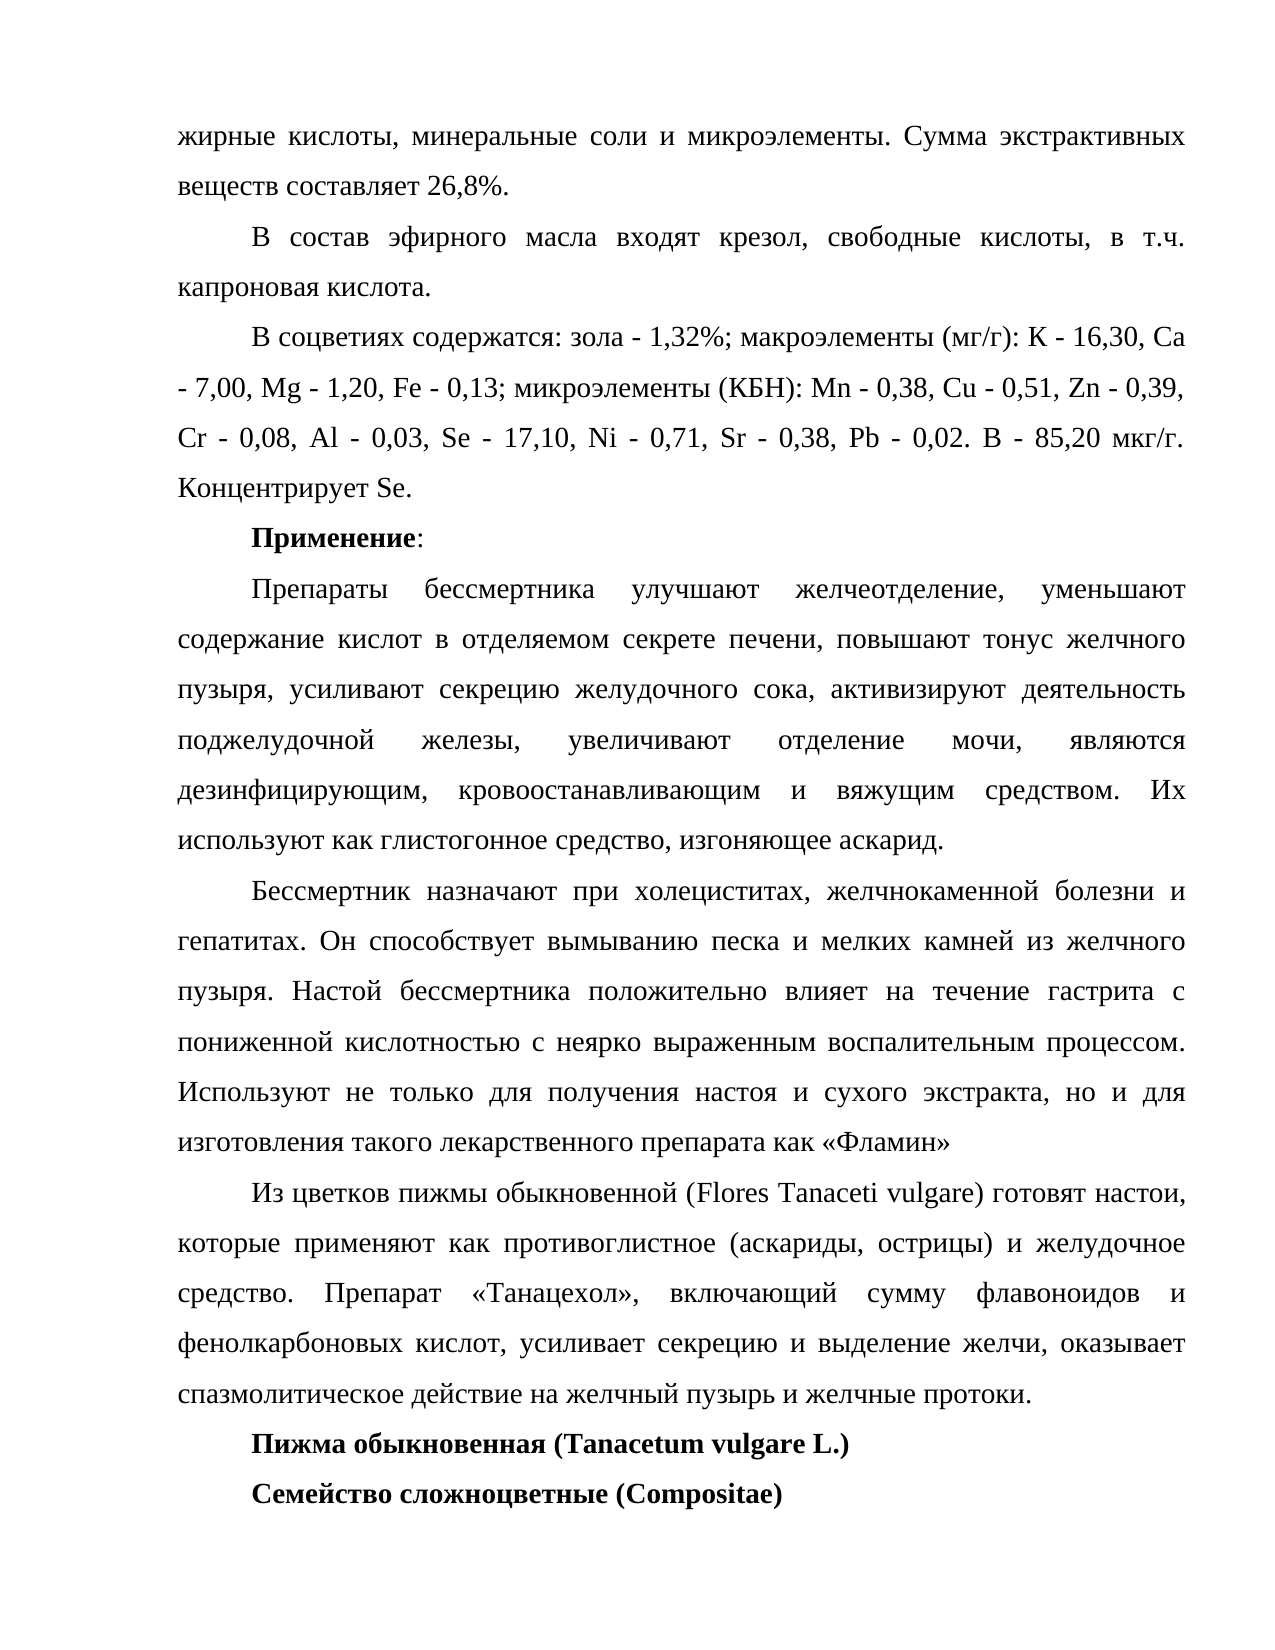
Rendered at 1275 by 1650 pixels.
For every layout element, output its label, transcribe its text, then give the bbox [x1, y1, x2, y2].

text В соцветиях содержатся: зола - 1,32%; макроэлементы (мг/г): К - 16,30, Са - 7,00, Mg - 1,20, Fe - 0,13; микроэлементы (КБН): Mn - 0,38, Cu - 0,51, Zn - 0,39, Cr - 0,08, Al - 0,03, Se - 17,10, Ni - 0,71, Sr - 0,38, Pb - 0,02. B - 85,20 мкг/г. Концентрирует Se. [177, 319, 1186, 504]
text Препараты бессмертника улучшают желчеотделение, уменьшают содержание кислот в отделяемом секрете печени, повышают тонус желчного пузыря, усиливают секрецию желудочного сока, активизируют деятельность поджелудочной железы, увеличивают отделение мочи, являются дезинфицирующим, кровоостанавливающим и вяжущим средством. Их используют как глистогонное средство, изгоняющее аскарид. [177, 571, 1186, 856]
text В состав эфирного масла входят крезол, свободные кислоты, в т.ч. капроновая кислота. [177, 219, 1186, 303]
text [177, 118, 1186, 202]
text Бессмертник назначают при холециститах, желчнокаменной болезни и гепатитах. Он способствует вымыванию песка и мелких камней из желчного пузыря. Настой бессмертника положительно влияет на течение гастрита с пониженной кислотностью с неярко выраженным воспалительным процессом. Используют не только для получения настоя и сухого экстракта, но и для изготовления такого лекарственного препарата как «Фламин» [177, 873, 1186, 1158]
text Из цветков пижмы обыкновенной (Flores Tanaceti vulgare) готовят настои, которые применяют как противоглистное (аскариды, острицы) и желудочное средство. Препарат «Танацехол», включающий сумму флавоноидов и фенолкарбоновых кислот, усиливает секрецию и выделение желчи, оказывает спазмолитическое действие на желчный пузырь и желчные протоки. [177, 1175, 1186, 1409]
text Семейство сложноцветные (Compositae) [177, 1477, 1186, 1510]
text Пижма обыкновенная (Tanacetum vulgare L.) [177, 1426, 1186, 1460]
text Применение: [177, 521, 1186, 554]
